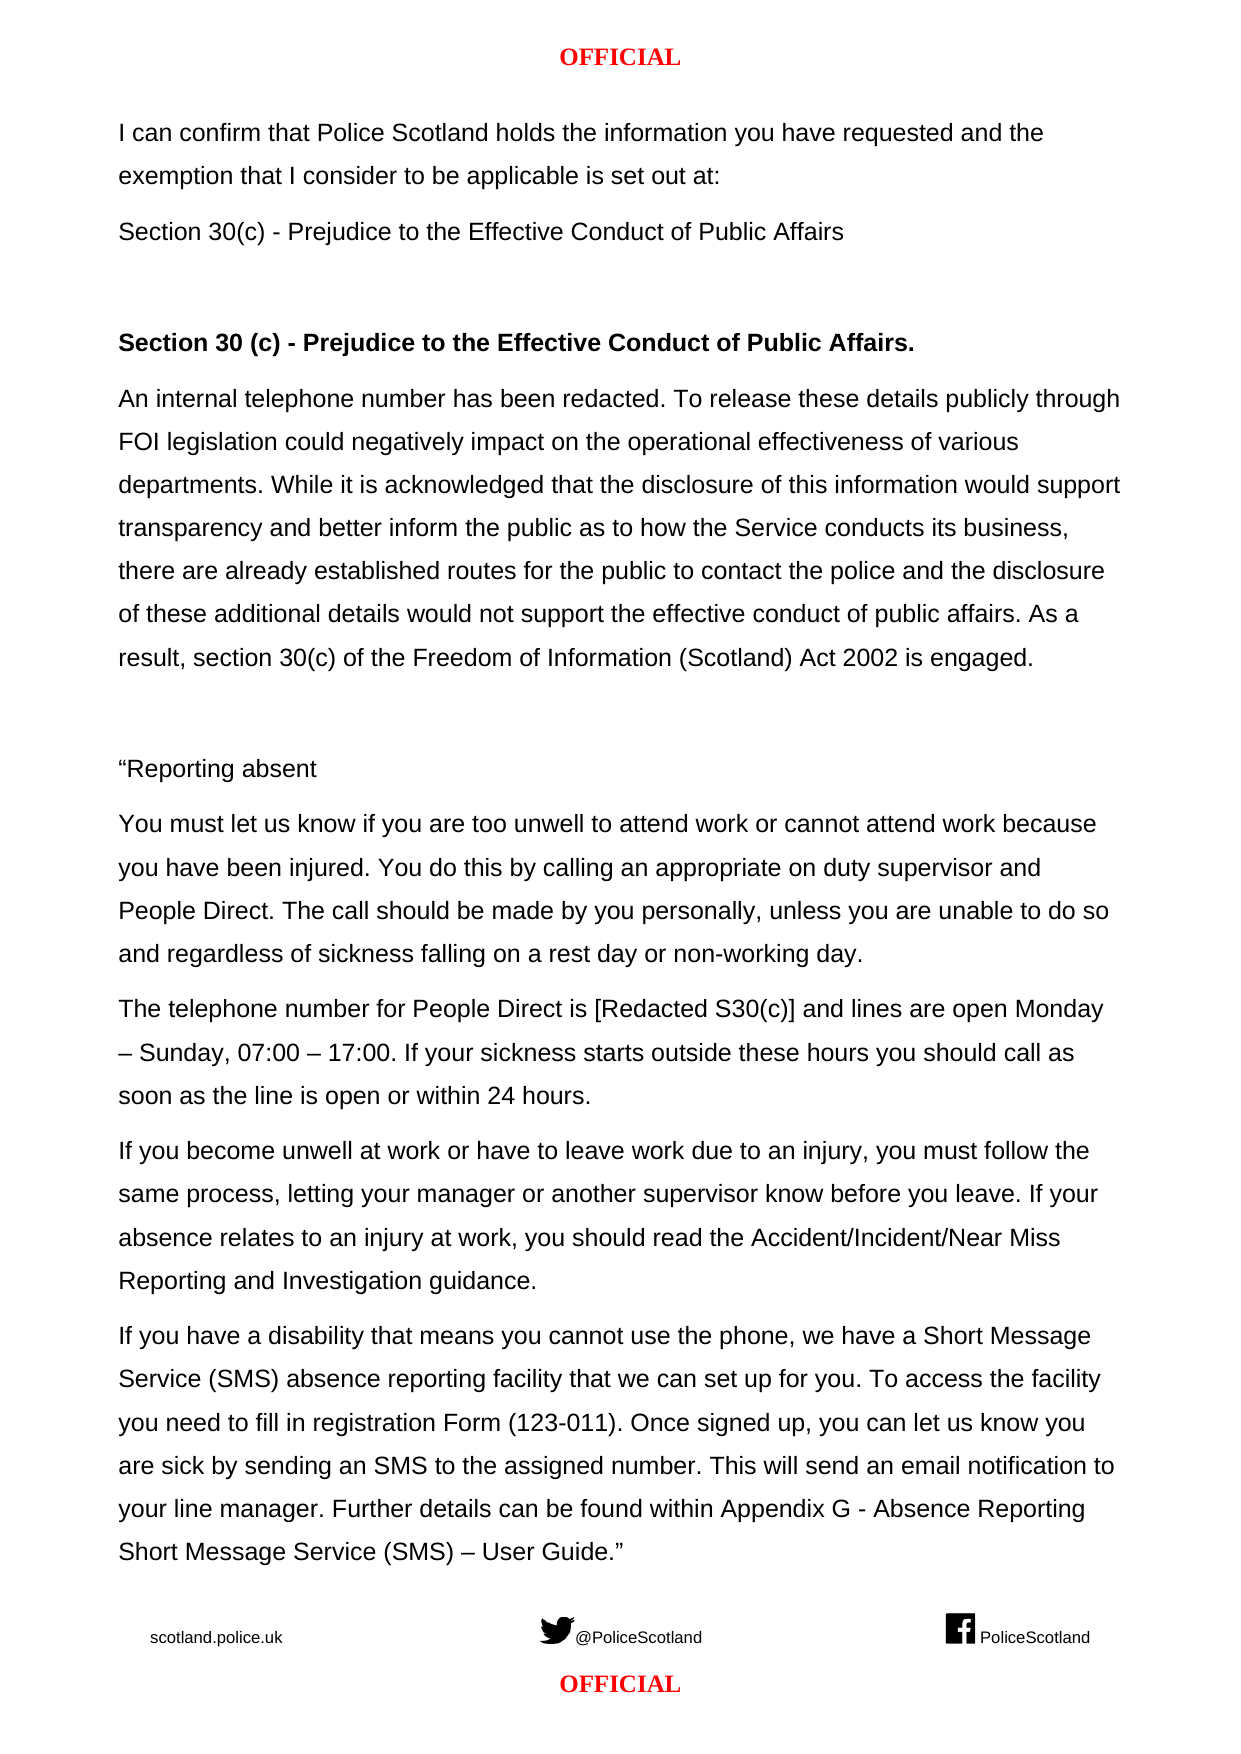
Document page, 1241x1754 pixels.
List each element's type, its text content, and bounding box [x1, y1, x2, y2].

picture [945, 1613, 976, 1644]
text You must let us know if you are too unwell to attend work or cannot attend work because you have been injured. You do this by calling an appropriate on duty supervisor and People Direct. The call should be made by you personally, unless you are unable to do so and regardless of sickness falling on a rest day or non-working day. [118, 809, 1122, 967]
text I can confirm that Police Scotland holds the information you have requested and the exemption that I consider to be applicable is set out at: [118, 118, 1122, 190]
text Section 30(c) - Prejudice to the Effective Conduct of Public Affairs [118, 217, 1122, 246]
text Section 30 (c) - Prejudice to the Effective Conduct of Public Affairs. [118, 328, 1122, 357]
picture [538, 1617, 575, 1644]
text If you have a disability that means you cannot use the phone, we have a Short Message Service (SMS) absence reporting facility that we can set up for you. To access the facility you need to fill in registration Form (123-011). Once signed up, you can let us know you are sick by sending an SMS to the assigned number. This will send an email notification to your line manager. Further details can be found within Appendix G - Absence Reporting Short Message Service (SMS) – User Guide.” [118, 1321, 1122, 1566]
text An internal telephone number has been redacted. To release these details publicly through FOI legislation could negatively impact on the operational effectiveness of various departments. While it is acknowledged that the disclosure of this information would support transparency and better inform the public as to how the Service conducts its business, there are already established routes for the public to contact the police and the disclosure of these additional details would not support the effective conduct of public affairs. As a result, section 30(c) of the Freedom of Information (Scotland) Act 2002 is engaged. [118, 384, 1122, 671]
text The telephone number for People Direct is [Redacted S30(c)] and lines are open Monday – Sunday, 07:00 – 17:00. If your sickness starts outside these hours you should call as soon as the line is open or within 24 hours. [118, 994, 1122, 1109]
text “Reporting absent [118, 754, 1122, 782]
text If you become unwell at work or have to leave work due to an injury, you must follow the same process, letting your manager or another supervisor know before you leave. If your absence relates to an injury at work, you should read the Accident/Incident/Near Miss Reporting and Investigation guidance. [118, 1136, 1122, 1294]
